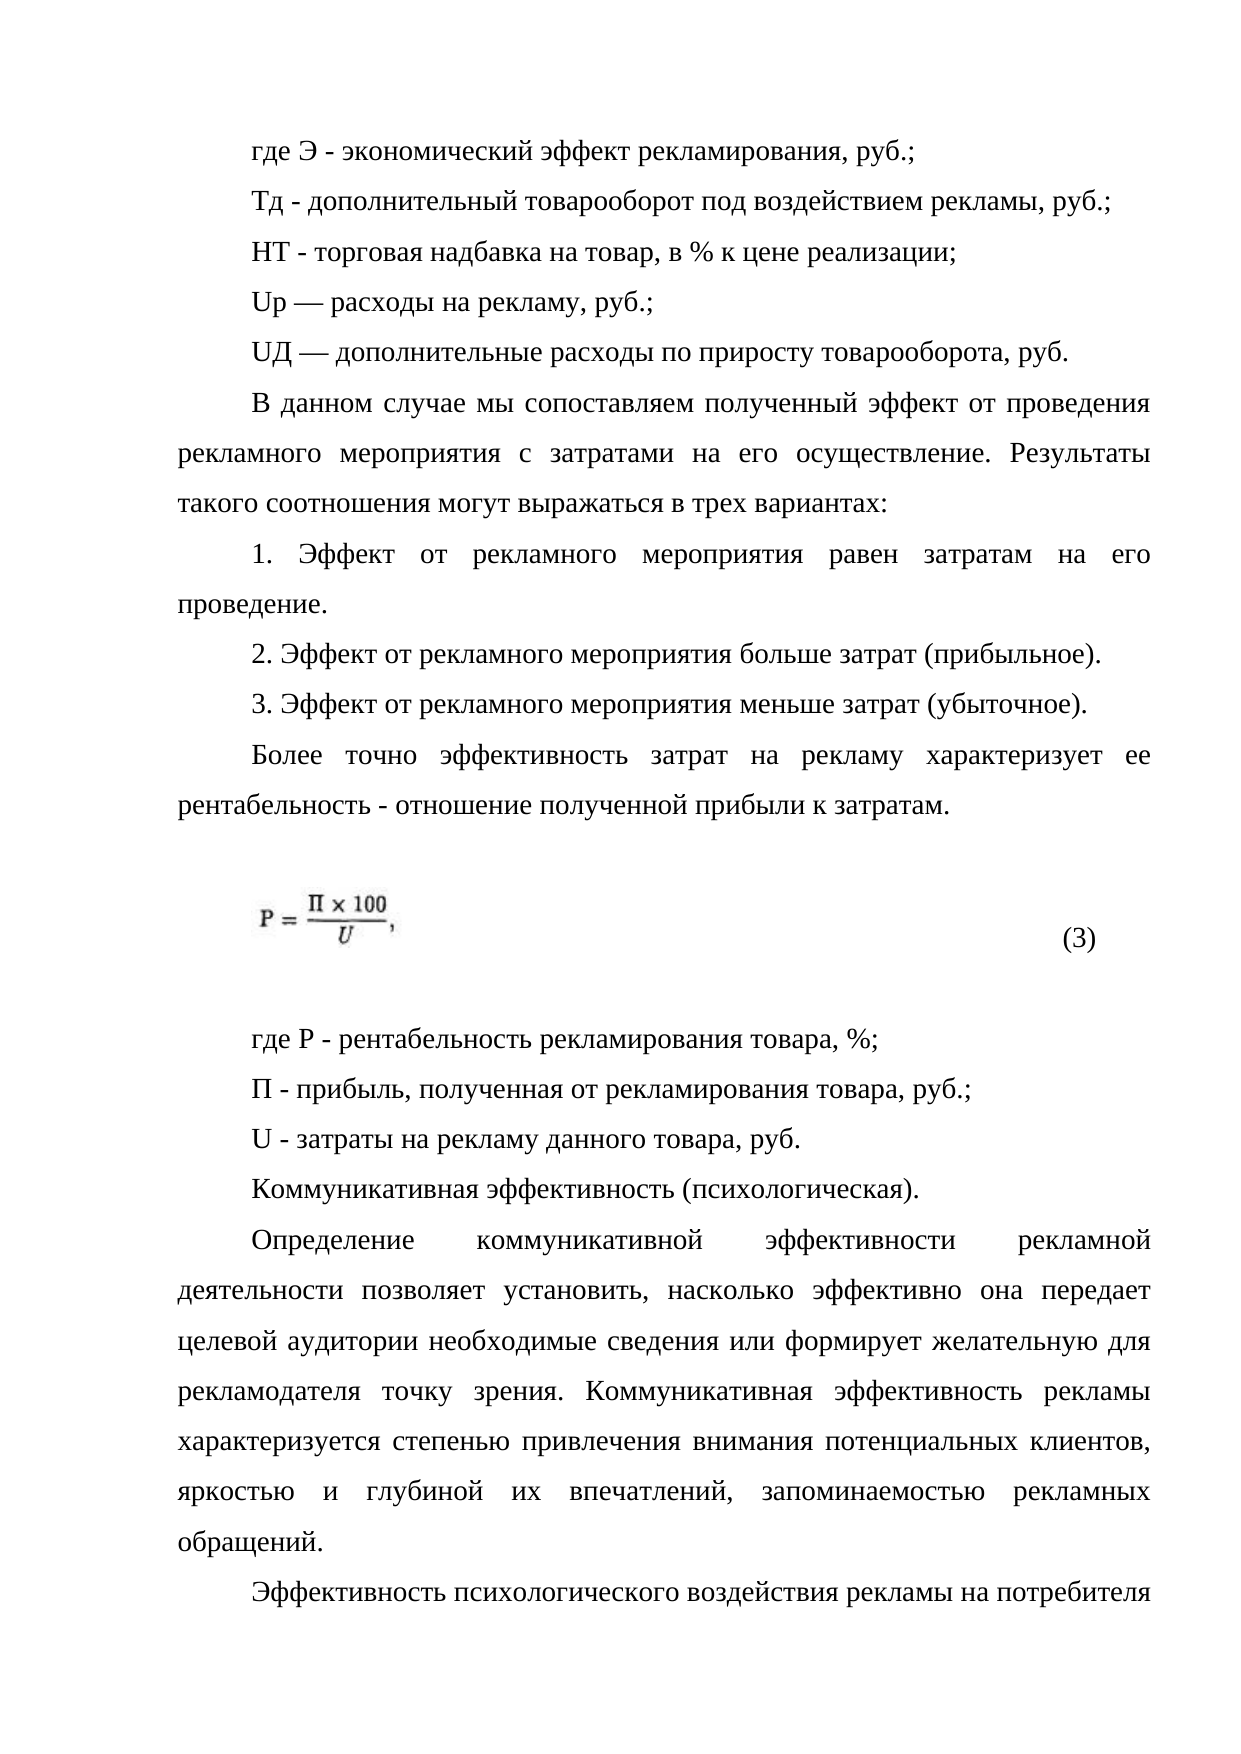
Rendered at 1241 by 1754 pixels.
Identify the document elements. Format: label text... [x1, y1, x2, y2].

text Тд - дополнительный товарооборот под воздействием рекламы, руб.; [177, 183, 1152, 217]
picture [251, 887, 419, 948]
text 1. Эффект от рекламного мероприятия равен затратам на его проведение. [177, 536, 1152, 619]
text Определение коммуникативной эффективности рекламной деятельности позволяет установить, насколько эффективно она передает целевой аудитории необходимые сведения или формирует желательную для рекламодателя точку зрения. Коммуникативная эффективность рекламы характеризуется степенью привлечения внимания потенциальных клиентов, яркостью и глубиной их впечатлений, запоминаемостью рекламных обращений. [177, 1222, 1152, 1557]
text 3. Эффект от рекламного мероприятия меньше затрат (убыточное). [177, 687, 1152, 720]
text Более точно эффективность затрат на рекламу характеризует ее рентабельность - отношение полученной прибыли к затратам. [177, 737, 1152, 821]
text где Р - рентабельность рекламирования товара, %; [177, 1021, 1152, 1054]
text Up — расходы на рекламу, руб.; [177, 284, 1152, 318]
text UД — дополнительные расходы по приросту товарооборота, руб. [177, 334, 1152, 368]
text (3) [177, 888, 1152, 954]
text НТ - торговая надбавка на товар, в % к цене реализации; [177, 234, 1152, 267]
text 2. Эффект от рекламного мероприятия больше затрат (прибыльное). [177, 636, 1152, 670]
text U - затраты на рекламу данного товара, руб. [177, 1121, 1152, 1155]
text П - прибыль, полученная от рекламирования товара, руб.; [177, 1071, 1152, 1104]
text Коммуникативная эффективность (психологическая). [177, 1172, 1152, 1205]
text В данном случае мы сопоставляем полученный эффект от проведения рекламного мероприятия с затратами на его осуществление. Результаты такого соотношения могут выражаться в трех вариантах: [177, 385, 1152, 519]
text где Э - экономический эффект рекламирования, руб.; [177, 133, 1152, 167]
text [177, 1574, 1152, 1608]
